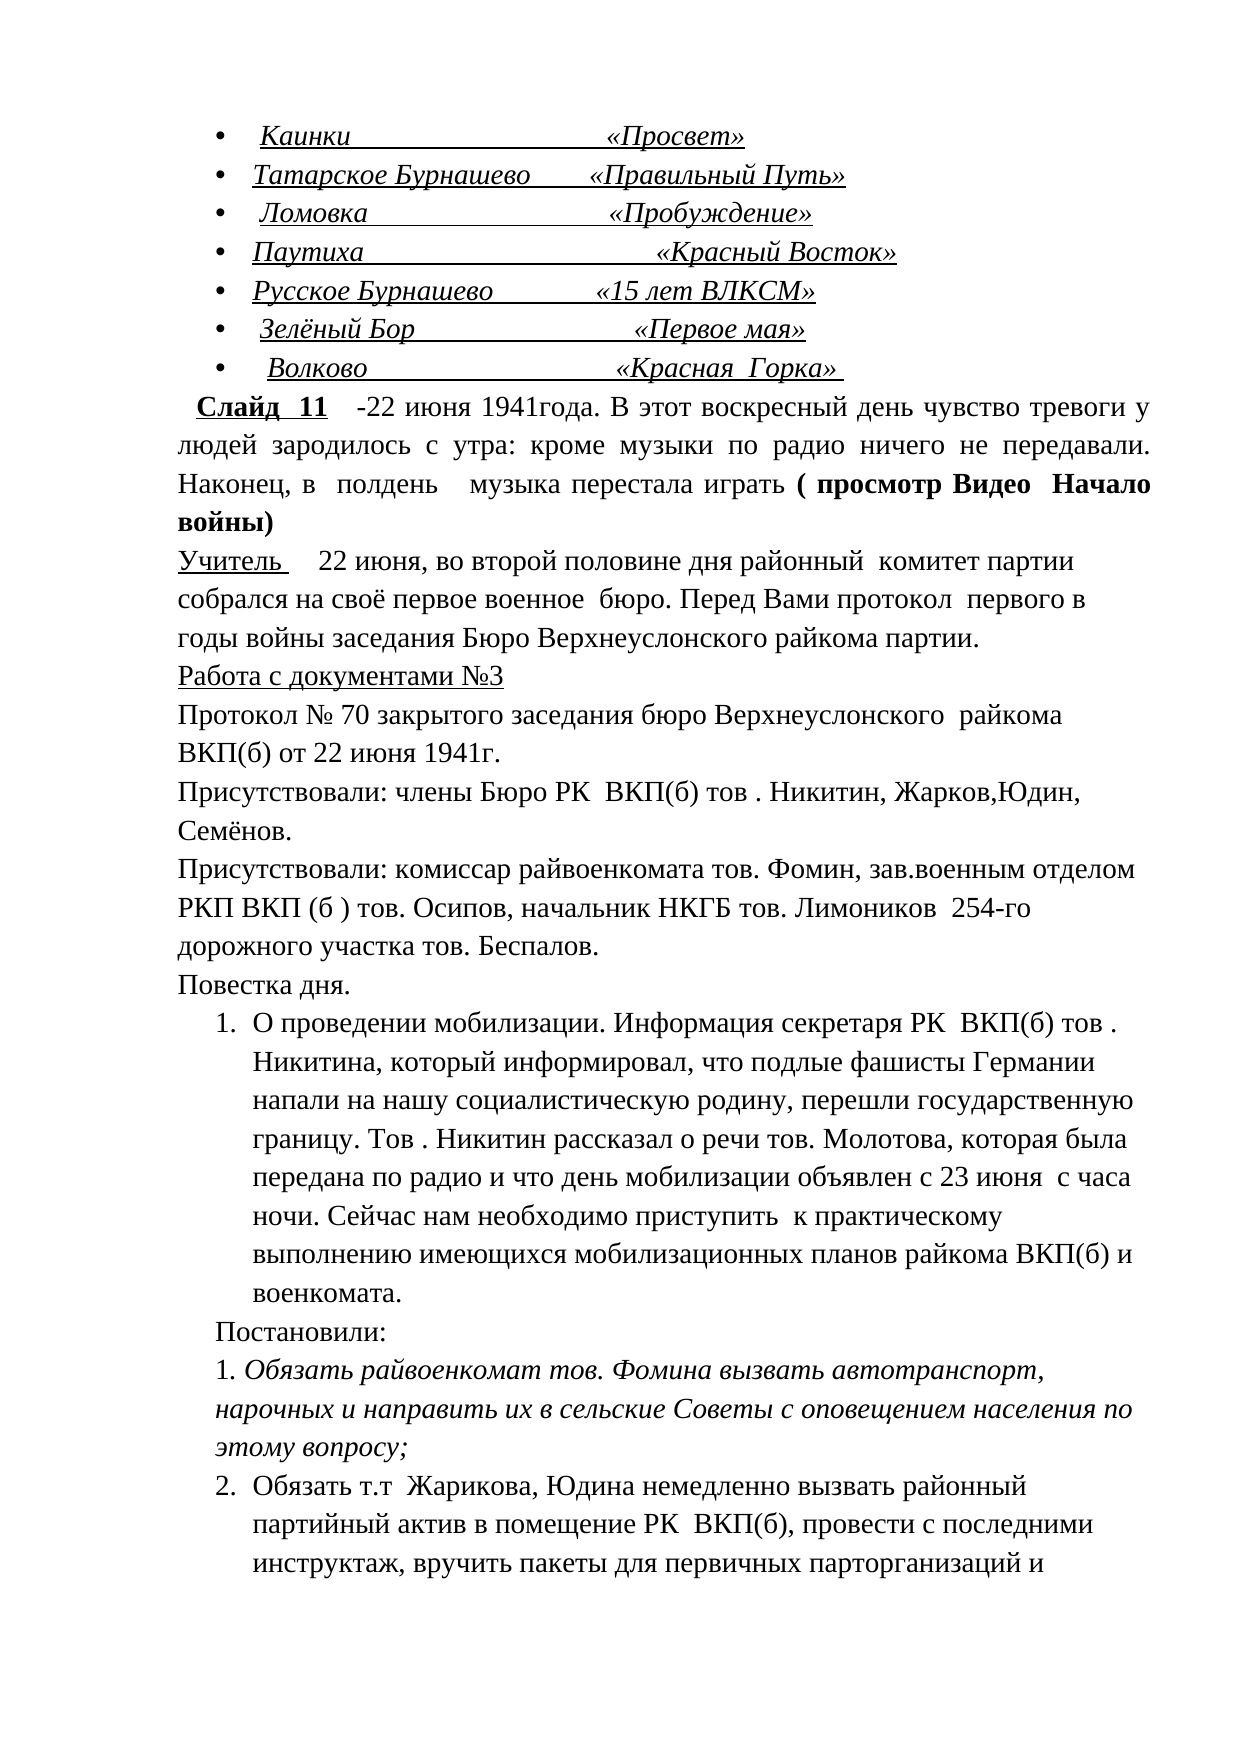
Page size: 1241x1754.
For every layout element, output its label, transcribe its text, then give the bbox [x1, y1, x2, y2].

text 1. Обязать райвоенкомат тов. Фомина вызвать автотранспорт, нарочных и направить их в сельские Советы с оповещением населения по этому вопросу; [215, 1352, 1152, 1463]
text Присутствовали: комиссар райвоенкомата тов. Фомин, зав.военным отделом РКП ВКП (б ) тов. Осипов, начальник НКГБ тов. Лимоников 254-го дорожного участка тов. Беспалов. [177, 851, 1152, 962]
list О проведении мобилизации. Информация секретаря РК ВКП(б) тов . Никитина, который информировал, что подлые фашисты Германии напали на нашу социалистическую родину, перешли государственную границу. Тов . Никитин рассказал о речи тов. Молотова, которая была передана по радио и что день мобилизации объявлен с 23 июня с часа ночи. Сейчас нам необходимо приступить к практическому выполнению имеющихся мобилизационных планов райкома ВКП(б) и военкомата. [215, 1005, 1152, 1309]
text Постановили: [215, 1314, 1152, 1347]
text Слайд 11 -22 июня 1941года. В этот воскресный день чувство тревоги у людей зародилось с утра: кроме музыки по радио ничего не передавали. Наконец, в полдень музыка перестала играть ( просмотр Видео Начало войны) [177, 389, 1152, 538]
list Татарское Бурнашево «Правильный Путь» [215, 157, 1152, 190]
list Каинки «Просвет» [215, 118, 1152, 152]
text Учитель 22 июня, во второй половине дня районный комитет партии собрался на своё первое военное бюро. Перед Вами протокол первого в годы войны заседания Бюро Верхнеуслонского райкома партии. [177, 543, 1152, 653]
list Ломовка «Пробуждение» [215, 195, 1152, 229]
list Зелёный Бор «Первое мая» [215, 311, 1152, 345]
list Паутиха «Красный Восток» [215, 234, 1152, 268]
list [215, 1468, 1152, 1578]
text Работа с документами №3 [177, 658, 1152, 692]
list Русское Бурнашево «15 лет ВЛКСМ» [215, 273, 1152, 306]
text Протокол № 70 закрытого заседания бюро Верхнеуслонского райкома ВКП(б) от 22 июня 1941г. [177, 697, 1152, 769]
text Повестка дня. [177, 967, 1152, 1000]
list Волково «Красная Горка» [215, 350, 1152, 384]
text Присутствовали: члены Бюро РК ВКП(б) тов . Никитин, Жарков,Юдин, Семёнов. [177, 774, 1152, 846]
